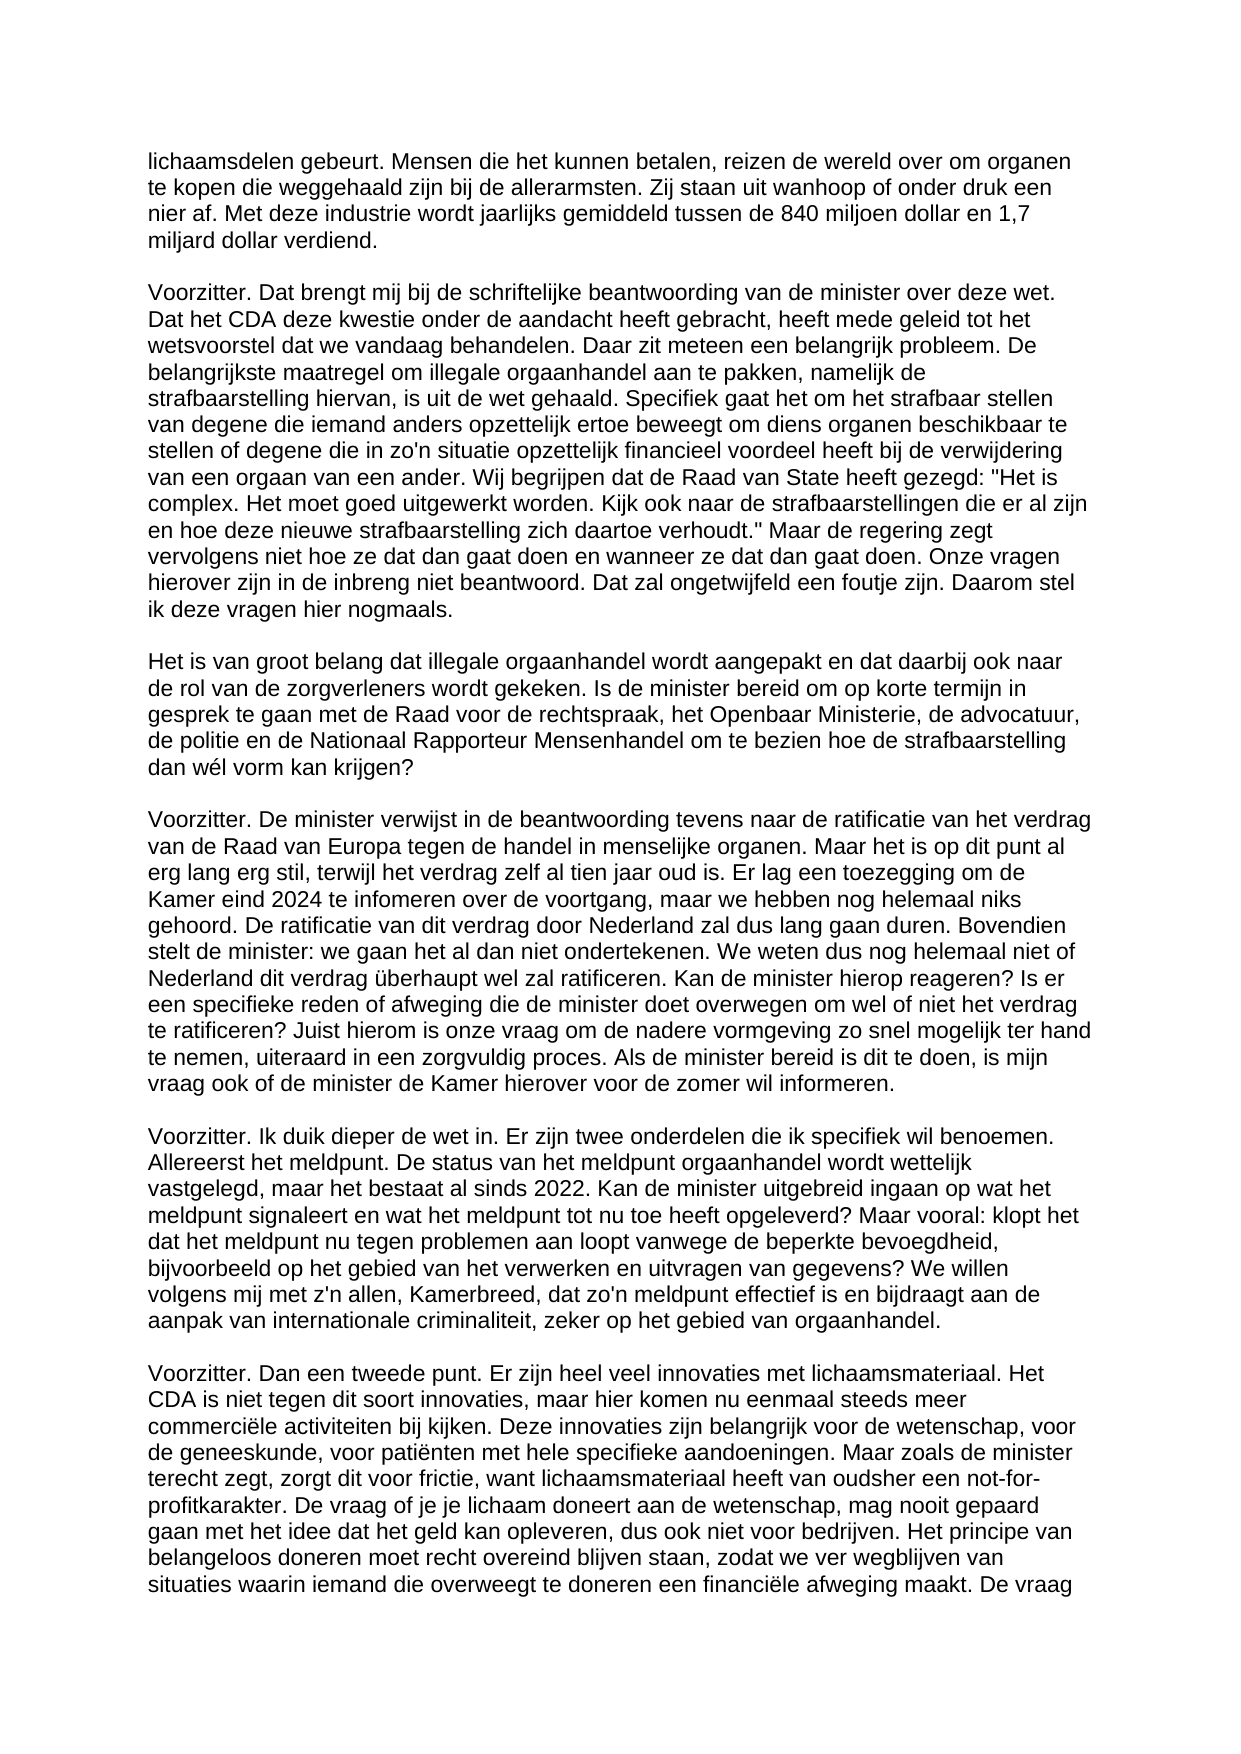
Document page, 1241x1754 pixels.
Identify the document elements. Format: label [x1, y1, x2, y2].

text [148, 148, 1093, 1597]
